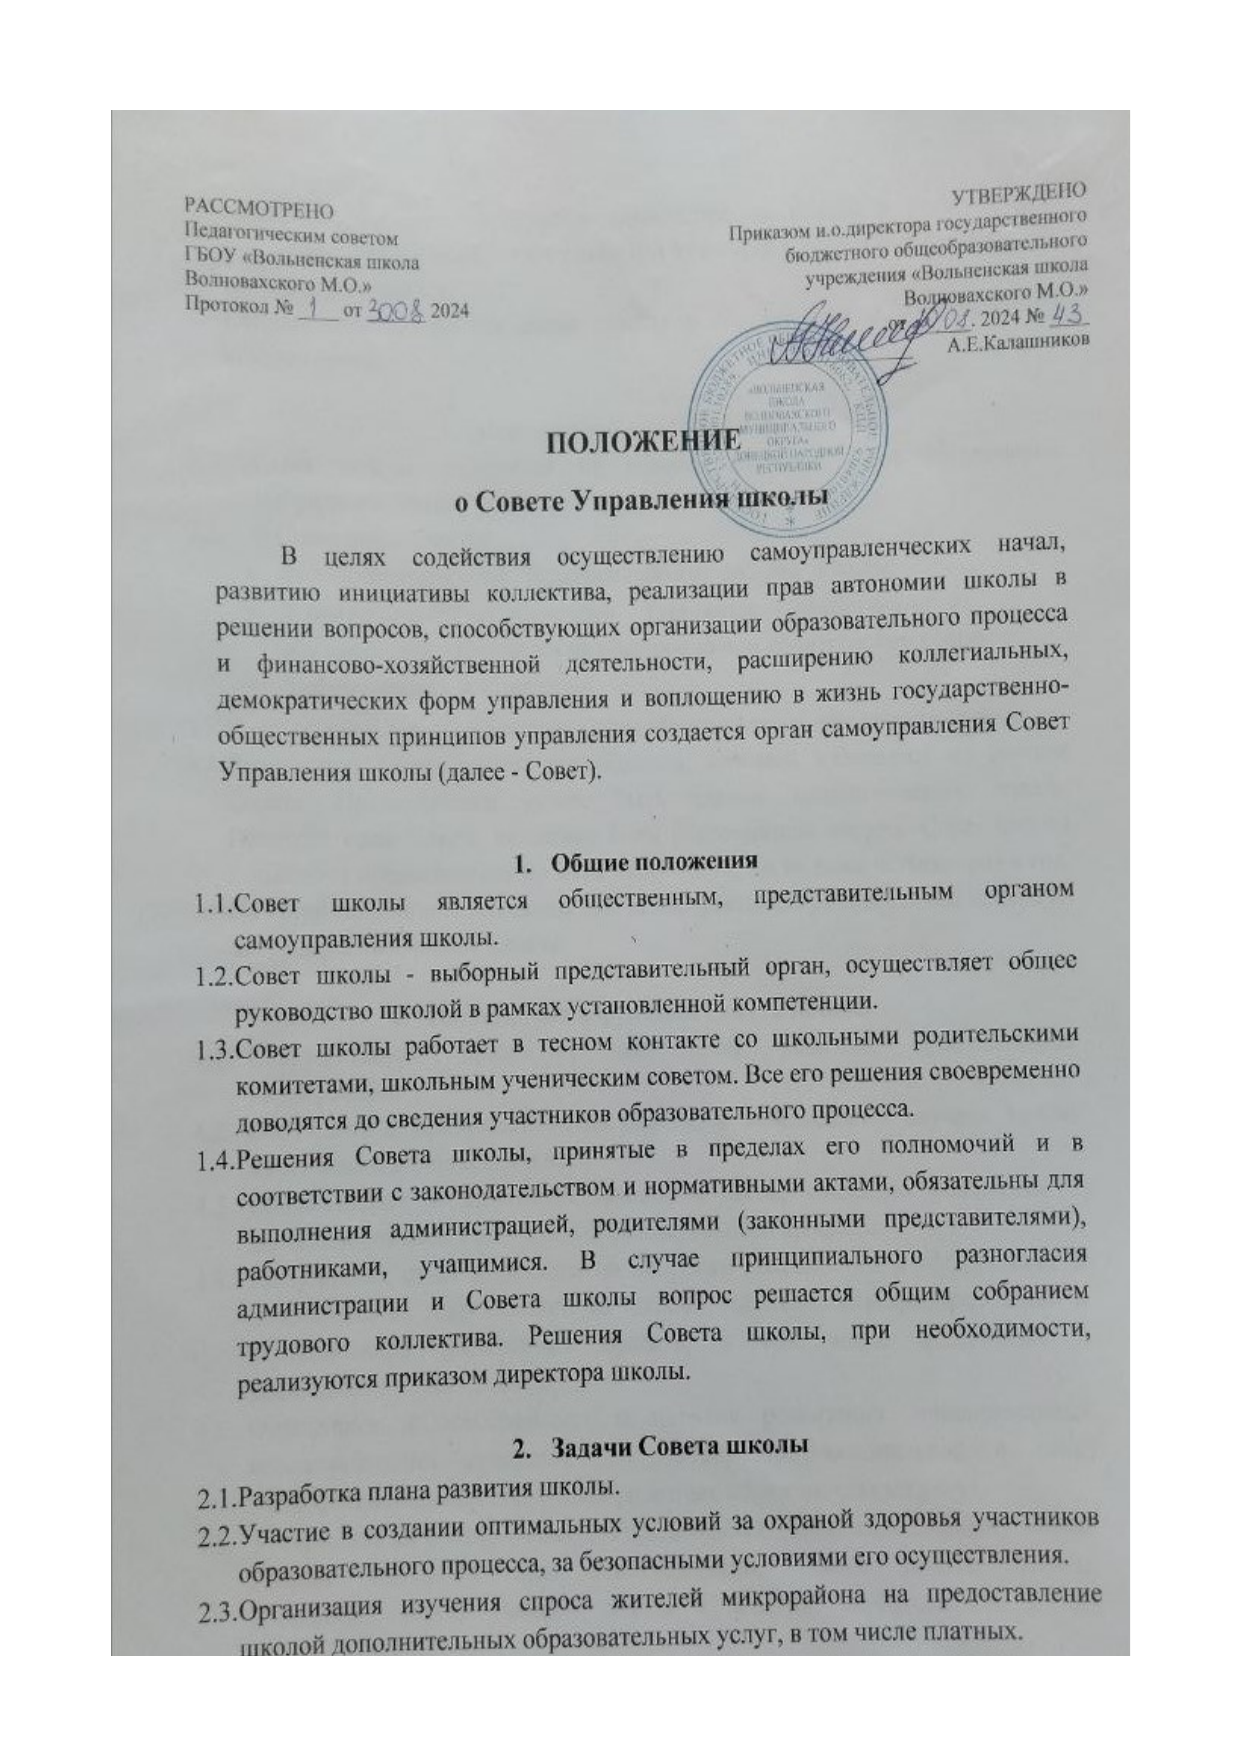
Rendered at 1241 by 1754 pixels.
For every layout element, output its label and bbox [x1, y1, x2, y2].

picture [111, 110, 1131, 1656]
